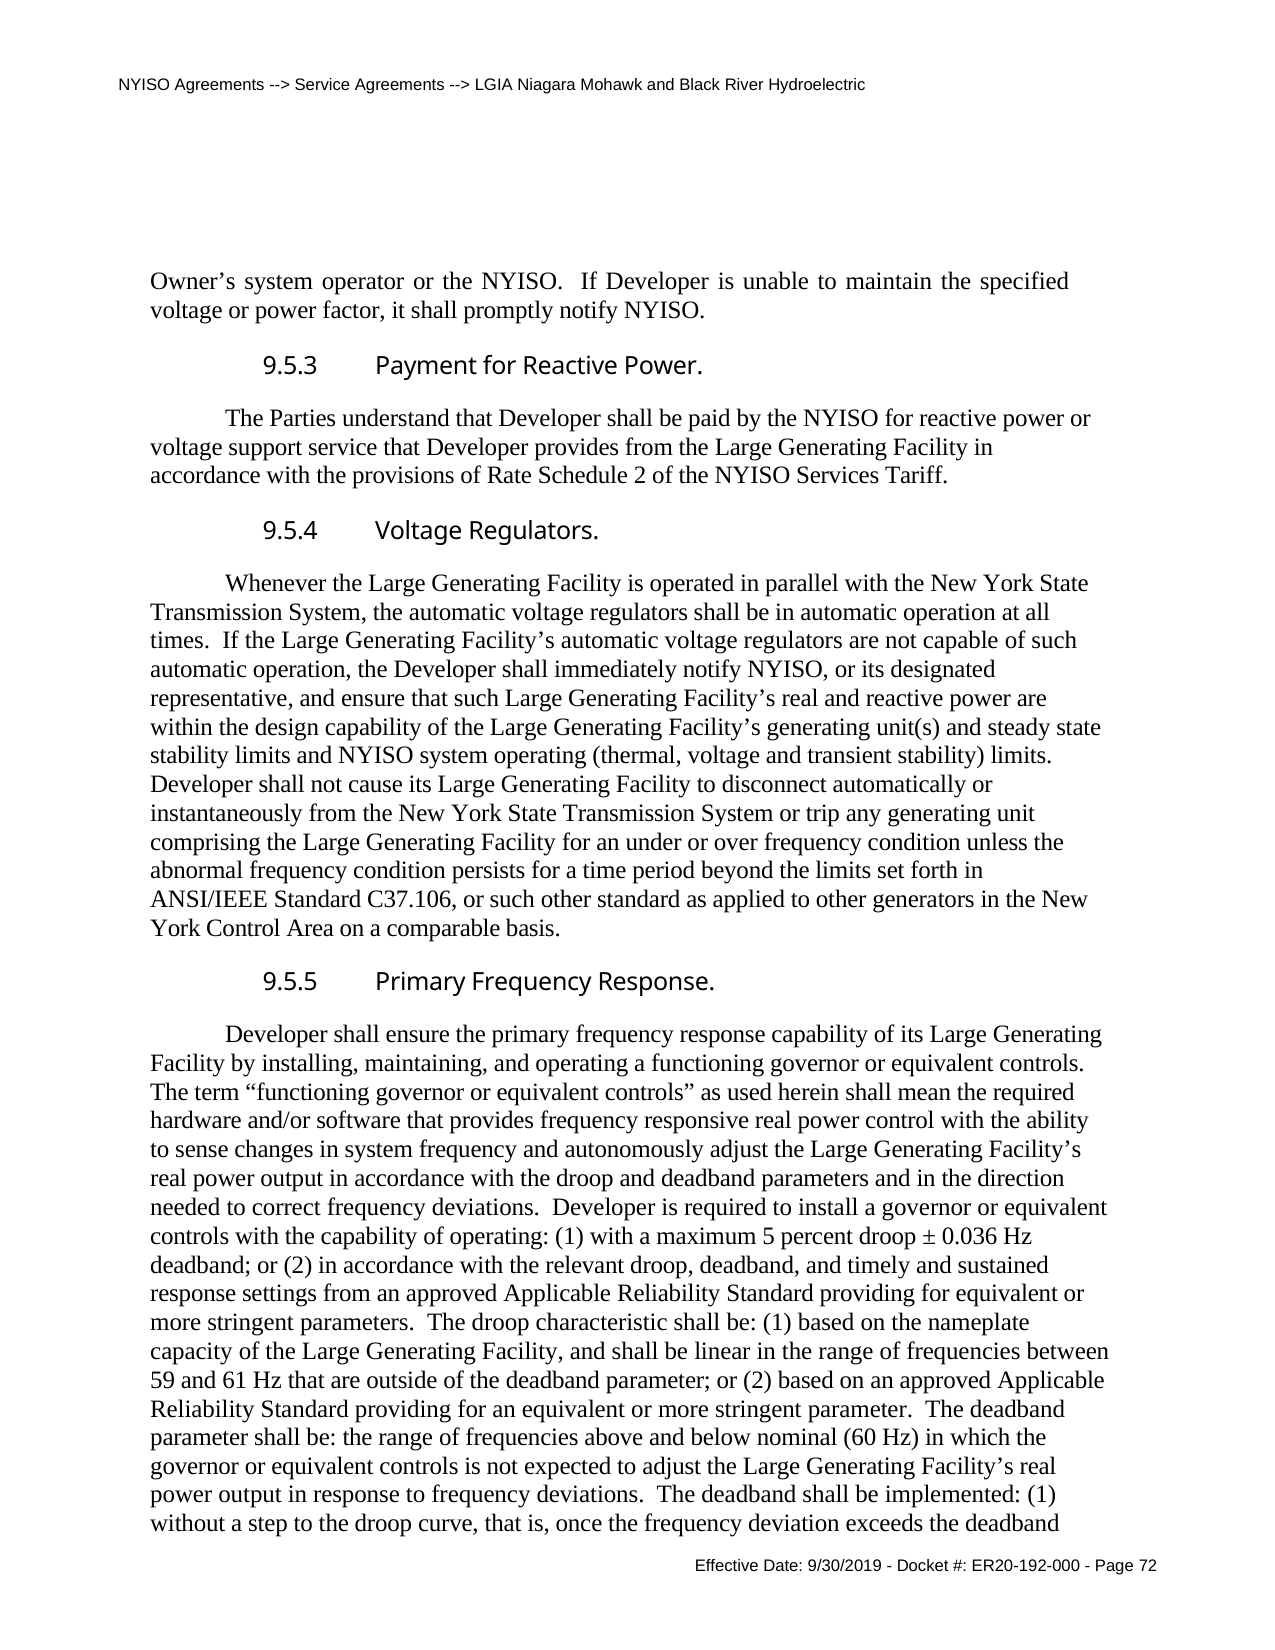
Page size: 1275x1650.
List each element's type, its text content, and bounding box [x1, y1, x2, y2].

text Whenever the Large Generating Facility is operated in parallel with the New York State Transmission System, the automatic voltage regulators shall be in automatic operation at all times. If the Large Generating Facility’s automatic voltage regulators are not capable of such automatic operation, the Developer shall immediately notify NYISO, or its designated representative, and ensure that such Large Generating Facility’s real and reactive power are within the design capability of the Large Generating Facility’s generating unit(s) and steady state stability limits and NYISO system operating (thermal, voltage and transient stability) limits. Developer shall not cause its Large Generating Facility to disconnect automatically or instantaneously from the New York State Transmission System or trip any generating unit comprising the Large Generating Facility for an under or over frequency condition unless the abnormal frequency condition persists for a time period beyond the limits set forth in ANSI/IEEE Standard C37.106, or such other standard as applied to other generators in the New York Control Area on a comparable basis. [150, 568, 1142, 942]
text 9.5.3 Payment for Reactive Power. [262, 351, 1275, 380]
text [150, 1366, 1144, 1537]
text 9.5.5 Primary Frequency Response. [262, 968, 1275, 997]
text needed to correct frequency deviations. Developer is required to install a governor or equivalent controls with the capability of operating: (1) with a maximum 5 percent droop ± 0.036 Hz deadband; or (2) in accordance with the relevant droop, deadband, and timely and sustained response settings from an approved Applicable Reliability Standard providing for equivalent or more stringent parameters. The droop characteristic shall be: (1) based on the nameplate capacity of the Large Generating Facility, and shall be linear in the range of frequencies between [150, 1193, 1145, 1365]
text Owner’s system operator or the NYISO. If Developer is unable to maintain the specified voltage or power factor, it shall promptly notify NYISO. [150, 266, 1070, 324]
text Developer shall ensure the primary frequency response capability of its Large Generating Facility by installing, maintaining, and operating a functioning governor or equivalent controls. The term “functioning governor or equivalent controls” as used herein shall mean the required hardware and/or software that provides frequency responsive real power control with the ability to sense changes in system frequency and autonomously adjust the Large Generating Facility’s real power output in accordance with the droop and deadband parameters and in the direction [150, 1020, 1140, 1192]
text The Parties understand that Developer shall be paid by the NYISO for reactive power or voltage support service that Developer provides from the Large Generating Facility in accordance with the provisions of Rate Schedule 2 of the NYISO Services Tariff. [150, 404, 1128, 489]
text 9.5.4 Voltage Regulators. [262, 516, 1275, 545]
